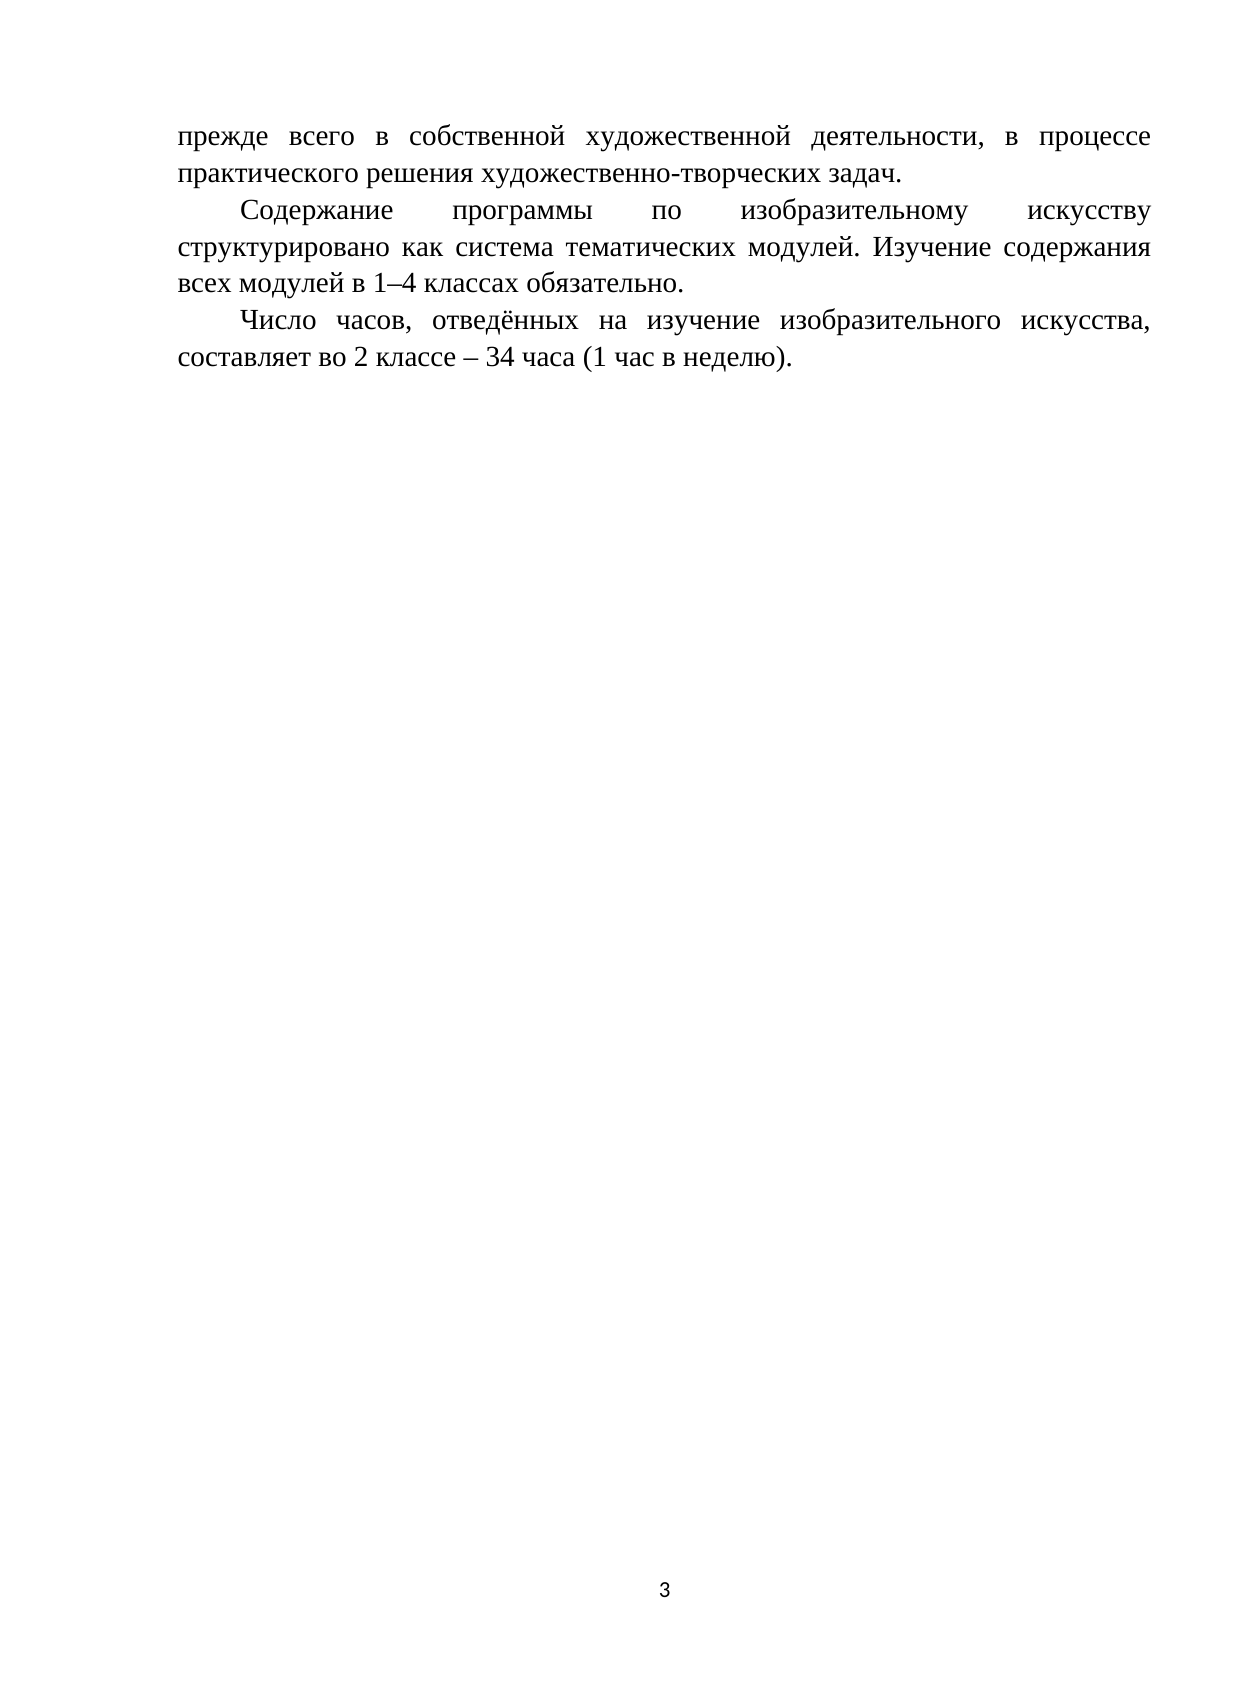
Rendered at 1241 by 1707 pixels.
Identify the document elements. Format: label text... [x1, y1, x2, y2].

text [177, 118, 1152, 188]
text Содержание программы по изобразительному искусству структурировано как система тематических модулей. Изучение содержания всех модулей в 1–4 классах обязательно. [177, 192, 1152, 299]
text ‌Число часов, отведённых на изучение изобразительного искусства, составляет во 2 классе – 34 часа (1 час в неделю).‌‌ [177, 302, 1152, 373]
